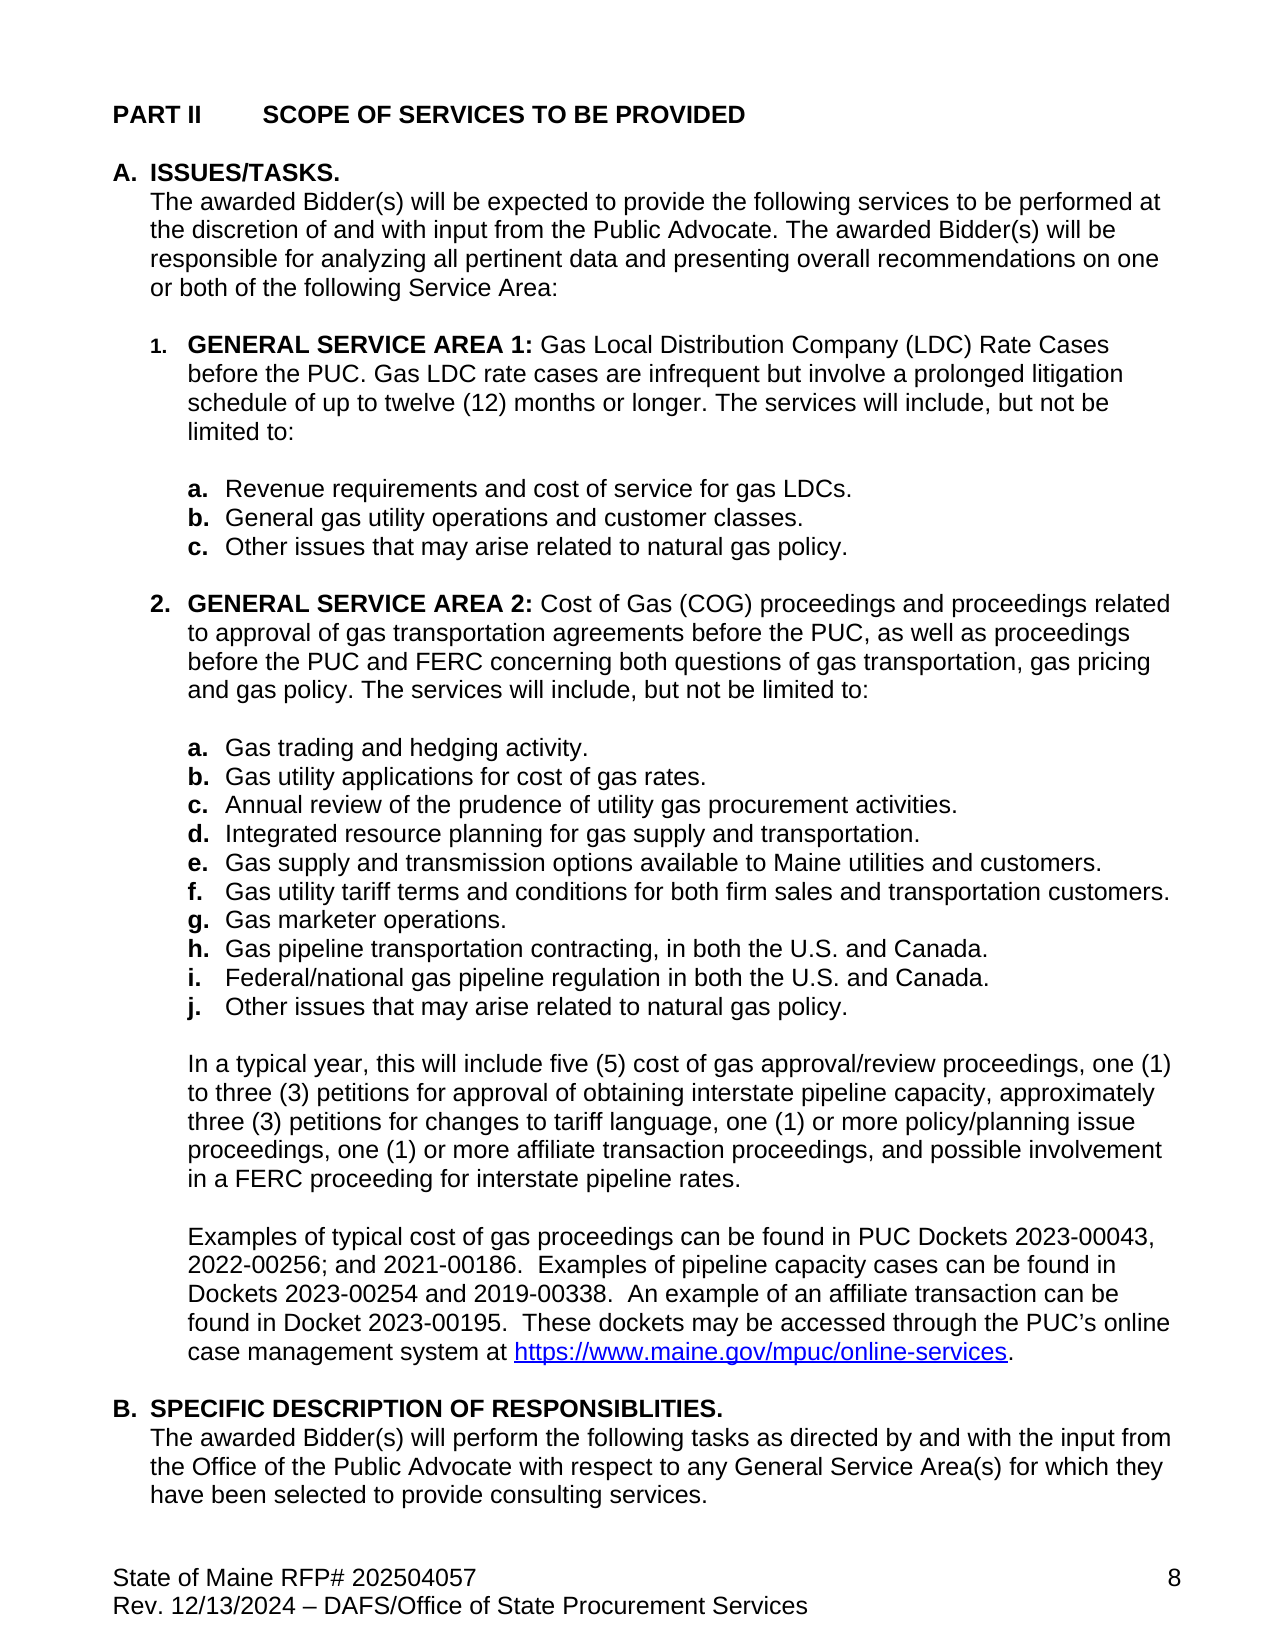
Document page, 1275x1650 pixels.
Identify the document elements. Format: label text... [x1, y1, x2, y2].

list Other issues that may arise related to natural gas policy. [187, 532, 1181, 560]
list Other issues that may arise related to natural gas policy. [187, 992, 1181, 1020]
list Examples of typical cost of gas proceedings can be found in PUC Dockets 2023-00043, 2022-00256; and 2021-00186. Examples of pipeline capacity cases can be found in Dockets 2023-00254 and 2019-00338. An example of an affiliate transaction can be found in Docket 2023-00195. These dockets may be accessed through the PUC’s online case management system at https://www.maine.gov/mpuc/online-services. [187, 1222, 1181, 1365]
text In a typical year, this will include five (5) cost of gas approval/review proceedings, one (1) to three (3) petitions for approval of obtaining interstate pipeline capacity, approximately three (3) petitions for changes to tariff language, one (1) or more policy/planning issue proceedings, one (1) or more affiliate transaction proceedings, and possible involvement in a FERC proceeding for interstate pipeline rates. [187, 1049, 1181, 1193]
list The awarded Bidder(s) will perform the following tasks as directed by and with the input from the Office of the Public Advocate with respect to any General Service Area(s) for which they have been selected to provide consulting services. [150, 1423, 1181, 1509]
list SPECIFIC DESCRIPTION OF RESPONSIBLITIES. [112, 1394, 1181, 1423]
list General gas utility operations and customer classes. [187, 503, 1181, 532]
list Federal/national gas pipeline regulation in both the U.S. and Canada. [187, 963, 1181, 992]
list Revenue requirements and cost of service for gas LDCs. [187, 474, 1181, 503]
list Gas pipeline transportation contracting, in both the U.S. and Canada. [187, 934, 1181, 963]
list Gas supply and transmission options available to Maine utilities and customers. [187, 848, 1181, 877]
list Gas utility applications for cost of gas rates. [187, 762, 1181, 790]
list Gas trading and hedging activity. [187, 733, 1181, 762]
text PART II SCOPE OF SERVICES TO BE PROVIDED [112, 100, 1181, 129]
list Annual review of the prudence of utility gas procurement activities. [187, 790, 1181, 819]
list GENERAL SERVICE AREA 2: Cost of Gas (COG) proceedings and proceedings related to approval of gas transportation agreements before the PUC, as well as proceedings before the PUC and FERC concerning both questions of gas transportation, gas pricing and gas policy. The services will include, but not be limited to: [150, 589, 1181, 704]
list Gas marketer operations. [187, 905, 1181, 934]
list Integrated resource planning for gas supply and transportation. [187, 819, 1181, 848]
list GENERAL SERVICE AREA 1: Gas Local Distribution Company (LDC) Rate Cases before the PUC. Gas LDC rate cases are infrequent but involve a prolonged litigation schedule of up to twelve (12) months or longer. The services will include, but not be limited to: [150, 330, 1181, 445]
list Gas utility tariff terms and conditions for both firm sales and transportation customers. [187, 877, 1181, 905]
list ISSUES/TASKS. [112, 158, 1181, 187]
list The awarded Bidder(s) will be expected to provide the following services to be performed at the discretion of and with input from the Public Advocate. The awarded Bidder(s) will be responsible for analyzing all pertinent data and presenting overall recommendations on one or both of the following Service Area: [150, 187, 1181, 302]
